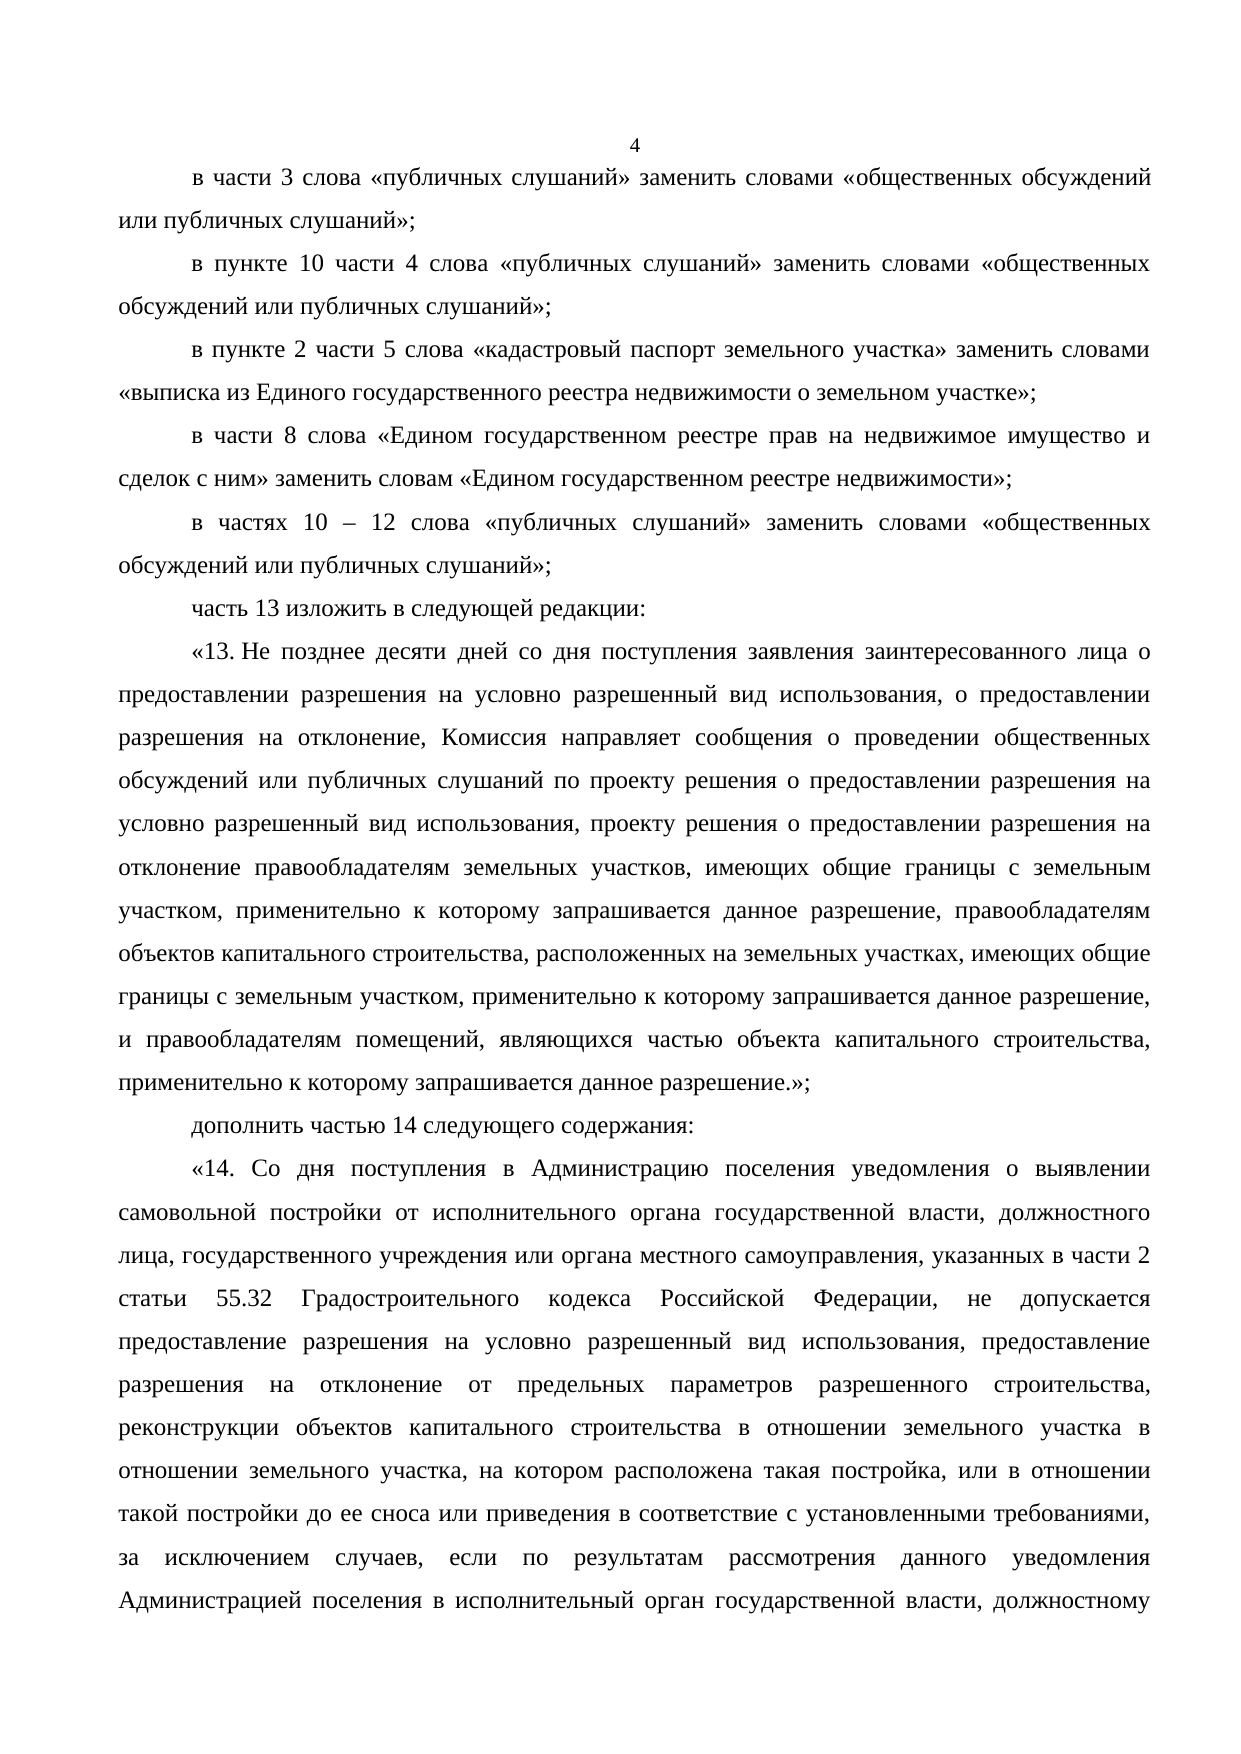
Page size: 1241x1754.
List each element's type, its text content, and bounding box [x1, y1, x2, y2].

text часть 13 изложить в следующей редакции: [118, 593, 1152, 622]
text в частях 10 – 12 слова «публичных слушаний» заменить словами «общественных обсуждений или публичных слушаний»; [118, 507, 1152, 578]
text в пункте 10 части 4 слова «публичных слушаний» заменить словами «общественных обсуждений или публичных слушаний»; [118, 248, 1152, 320]
text дополнить частью 14 следующего содержания: [118, 1110, 1152, 1139]
text в части 8 слова «Едином государственном реестре прав на недвижимое имущество и сделок с ним» заменить словам «Едином государственном реестре недвижимости»; [118, 420, 1152, 492]
text в пункте 2 части 5 слова «кадастровый паспорт земельного участка» заменить словами «выписка из Единого государственного реестра недвижимости о земельном участке»; [118, 334, 1152, 406]
text в части 3 слова «публичных слушаний» заменить словами «общественных обсуждений или публичных слушаний»; [118, 162, 1152, 233]
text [118, 1153, 1152, 1613]
text «13. Не позднее десяти дней со дня поступления заявления заинтересованного лица о предоставлении разрешения на условно разрешенный вид использования, о предоставлении разрешения на отклонение, Комиссия направляет сообщения о проведении общественных обсуждений или публичных слушаний по проекту решения о предоставлении разрешения на условно разрешенный вид использования, проекту решения о предоставлении разрешения на отклонение правообладателям земельных участков, имеющих общие границы с земельным участком, применительно к которому запрашивается данное разрешение, правообладателям объектов капитального строительства, расположенных на земельных участках, имеющих общие границы с земельным участком, применительно к которому запрашивается данное разрешение, и правообладателям помещений, являющихся частью объекта капитального строительства, применительно к которому запрашивается данное разрешение.»; [118, 636, 1152, 1096]
